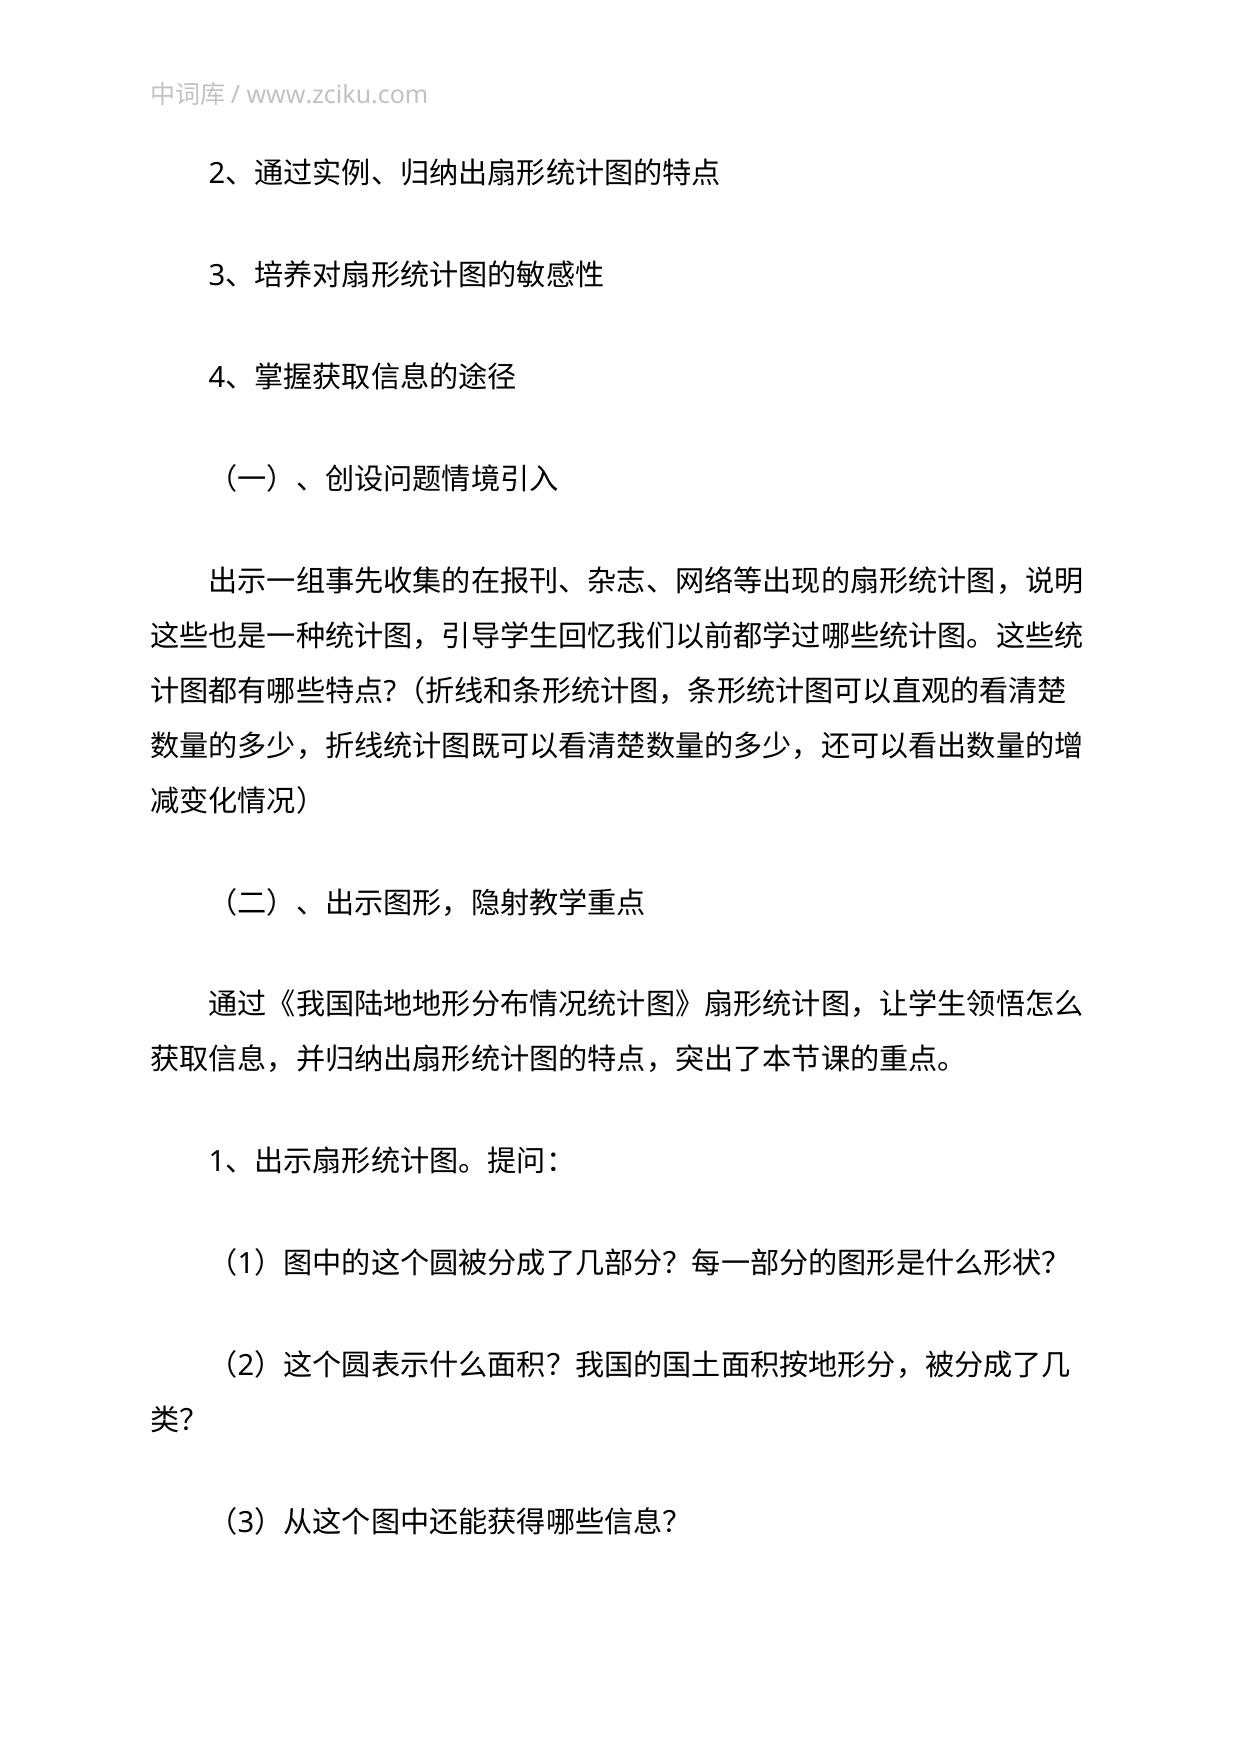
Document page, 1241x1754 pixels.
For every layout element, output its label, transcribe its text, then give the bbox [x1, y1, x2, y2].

text （2）这个圆表示什么面积？我国的国土面积按地形分，被分成了几类？ [150, 1342, 1090, 1439]
text 出示一组事先收集的在报刊、杂志、网络等出现的扇形统计图，说明这些也是一种统计图，引导学生回忆我们以前都学过哪些统计图。这些统计图都有哪些特点?（折线和条形统计图，条形统计图可以直观的看清楚数量的多少，折线统计图既可以看清楚数量的多少，还可以看出数量的增减变化情况） [150, 558, 1090, 820]
text 2、通过实例、归纳出扇形统计图的特点 [150, 150, 1090, 192]
text （一）、创设问题情境引入 [150, 456, 1090, 498]
text 4、掌握获取信息的途径 [150, 354, 1090, 396]
text 通过《我国陆地地形分布情况统计图》扇形统计图，让学生领悟怎么获取信息，并归纳出扇形统计图的特点，突出了本节课的重点。 [150, 981, 1090, 1078]
text （1）图中的这个圆被分成了几部分？每一部分的图形是什么形状？ [150, 1239, 1090, 1282]
text 1、出示扇形统计图。提问： [150, 1138, 1090, 1180]
text 3、培养对扇形统计图的敏感性 [150, 252, 1090, 294]
text （3）从这个图中还能获得哪些信息？ [150, 1498, 1090, 1541]
text （二）、出示图形，隐射教学重点 [150, 879, 1090, 921]
